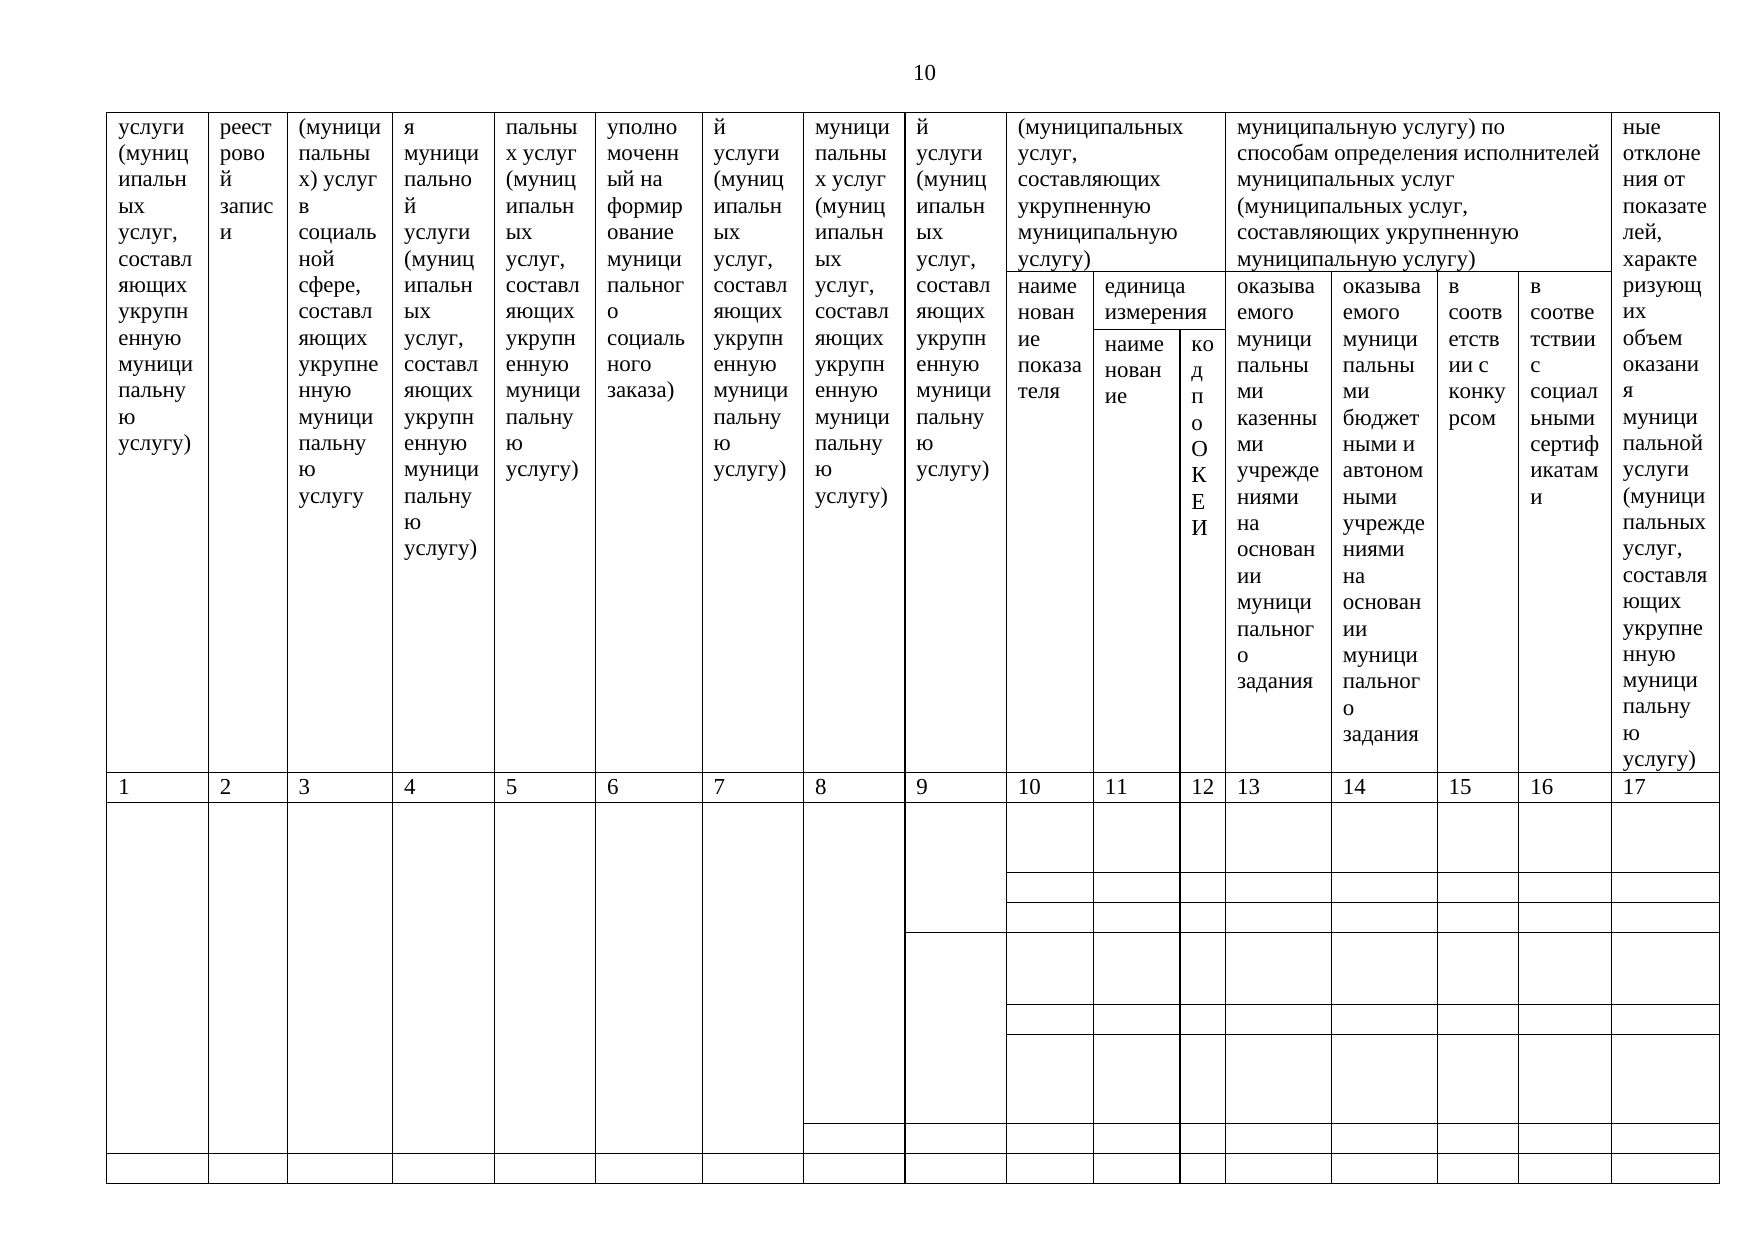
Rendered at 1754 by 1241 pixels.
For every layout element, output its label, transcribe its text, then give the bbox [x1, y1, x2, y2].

table_cell 8 [804, 773, 904, 802]
table_cell [209, 803, 287, 1153]
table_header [703, 113, 803, 772]
table_cell [1094, 903, 1179, 932]
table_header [495, 113, 595, 772]
table_cell [1612, 803, 1719, 872]
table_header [288, 113, 392, 772]
table_cell [703, 1154, 803, 1183]
table_cell в соответствии с социальными сертификатами [1519, 272, 1611, 772]
table_cell [1332, 803, 1437, 872]
table_cell [596, 1154, 702, 1183]
table_cell 11 [1094, 773, 1179, 802]
table_cell [1519, 803, 1611, 872]
table_cell [1438, 803, 1518, 872]
table_cell [1007, 933, 1093, 1004]
table_cell [1612, 1005, 1719, 1034]
table_cell [1612, 1124, 1719, 1153]
table_cell [1519, 903, 1611, 932]
table_cell [906, 1124, 1006, 1153]
table_cell [1226, 1124, 1331, 1153]
table_cell единица измерения [1094, 272, 1225, 329]
table_cell [906, 803, 1006, 932]
table_cell 17 [1612, 773, 1719, 802]
table_cell [1612, 933, 1719, 1004]
table_cell [495, 1154, 595, 1183]
table_cell [1007, 1035, 1093, 1123]
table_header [1612, 113, 1719, 772]
table_cell [1438, 933, 1518, 1004]
table_cell [107, 1154, 208, 1183]
table_cell [1226, 803, 1331, 872]
table_cell [1519, 933, 1611, 1004]
table_cell [906, 1154, 1006, 1183]
table_cell [1519, 1005, 1611, 1034]
table_cell [288, 803, 392, 1153]
table_cell [1438, 873, 1518, 902]
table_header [393, 113, 494, 772]
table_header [1226, 113, 1611, 271]
table_cell [1007, 1124, 1093, 1153]
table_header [906, 113, 1006, 772]
table_cell [1094, 1124, 1179, 1153]
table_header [596, 113, 702, 772]
table_cell [1094, 1154, 1179, 1183]
table_cell [1519, 1124, 1611, 1153]
table_cell код по ОКЕИ [1181, 330, 1225, 772]
table_cell [1007, 1005, 1093, 1034]
table_cell [1438, 903, 1518, 932]
table_cell [1094, 803, 1179, 872]
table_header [1007, 113, 1225, 271]
table_cell в соответствии с конкурсом [1438, 272, 1518, 772]
table_cell [1181, 1124, 1225, 1153]
table_cell [1181, 1154, 1225, 1183]
table_cell 16 [1519, 773, 1611, 802]
table_cell 9 [906, 773, 1006, 802]
table_cell [1094, 1005, 1179, 1034]
table_cell [1612, 873, 1719, 902]
table_cell [1438, 1154, 1518, 1183]
table_cell [107, 803, 208, 1153]
table_cell [1226, 933, 1331, 1004]
table_cell [1094, 933, 1179, 1004]
table_cell [495, 803, 595, 1153]
table_cell [1332, 933, 1437, 1004]
table_cell [1226, 903, 1331, 932]
table_cell [703, 803, 803, 1153]
table_cell [393, 1154, 494, 1183]
table_cell 3 [288, 773, 392, 802]
table_cell [288, 1154, 392, 1183]
table_cell 14 [1332, 773, 1437, 802]
table_cell [804, 803, 904, 1123]
table_cell [1094, 873, 1179, 902]
table_cell [804, 1154, 904, 1183]
table_cell [1181, 873, 1225, 902]
table_cell [1226, 1154, 1331, 1183]
table_cell [1612, 1154, 1719, 1183]
table_cell 2 [209, 773, 287, 802]
table_cell [1181, 1005, 1225, 1034]
table_cell [1332, 1124, 1437, 1153]
table_cell [1332, 1005, 1437, 1034]
table_cell [1226, 1035, 1331, 1123]
table_cell [1226, 873, 1331, 902]
table_cell 4 [393, 773, 494, 802]
table_cell [1438, 1124, 1518, 1153]
table_cell [1226, 1005, 1331, 1034]
table_cell [1519, 1035, 1611, 1123]
table_cell 1 [107, 773, 208, 802]
table_cell [1007, 873, 1093, 902]
table_cell 5 [495, 773, 595, 802]
table_cell [1007, 803, 1093, 872]
table_cell [1438, 1035, 1518, 1123]
table_cell 7 [703, 773, 803, 802]
table_cell [1612, 903, 1719, 932]
table_cell [209, 1154, 287, 1183]
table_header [209, 113, 287, 772]
table_cell 13 [1226, 773, 1331, 802]
table_cell наименование [1094, 330, 1179, 772]
table_cell [1332, 903, 1437, 932]
table_cell [1181, 903, 1225, 932]
table_cell 10 [1007, 773, 1093, 802]
table_cell [1094, 1035, 1179, 1123]
table_cell [1519, 1154, 1611, 1183]
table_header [804, 113, 904, 772]
table_cell [1181, 933, 1225, 1004]
table_cell [1438, 1005, 1518, 1034]
table_cell [596, 803, 702, 1153]
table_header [107, 113, 208, 772]
table_cell оказываемого муниципальными казенными учреждениями на основании муниципального задания [1226, 272, 1331, 772]
table_cell [804, 1124, 904, 1153]
table_cell [1332, 1035, 1437, 1123]
table_cell [906, 933, 1006, 1123]
table_cell [393, 803, 494, 1153]
table_cell [1181, 1035, 1225, 1123]
table_cell 6 [596, 773, 702, 802]
table_cell [1007, 903, 1093, 932]
table_cell [1007, 1154, 1093, 1183]
table_cell [1332, 873, 1437, 902]
table_cell 12 [1181, 773, 1225, 802]
table_cell наименование показателя [1007, 272, 1093, 772]
table_cell оказываемого муниципальными бюджетными и автономными учреждениями на основании муниципального задания [1332, 272, 1437, 772]
table_cell [1332, 1154, 1437, 1183]
table_cell [1181, 803, 1225, 872]
table_cell 15 [1438, 773, 1518, 802]
table_cell [1612, 1035, 1719, 1123]
table_cell [1519, 873, 1611, 902]
